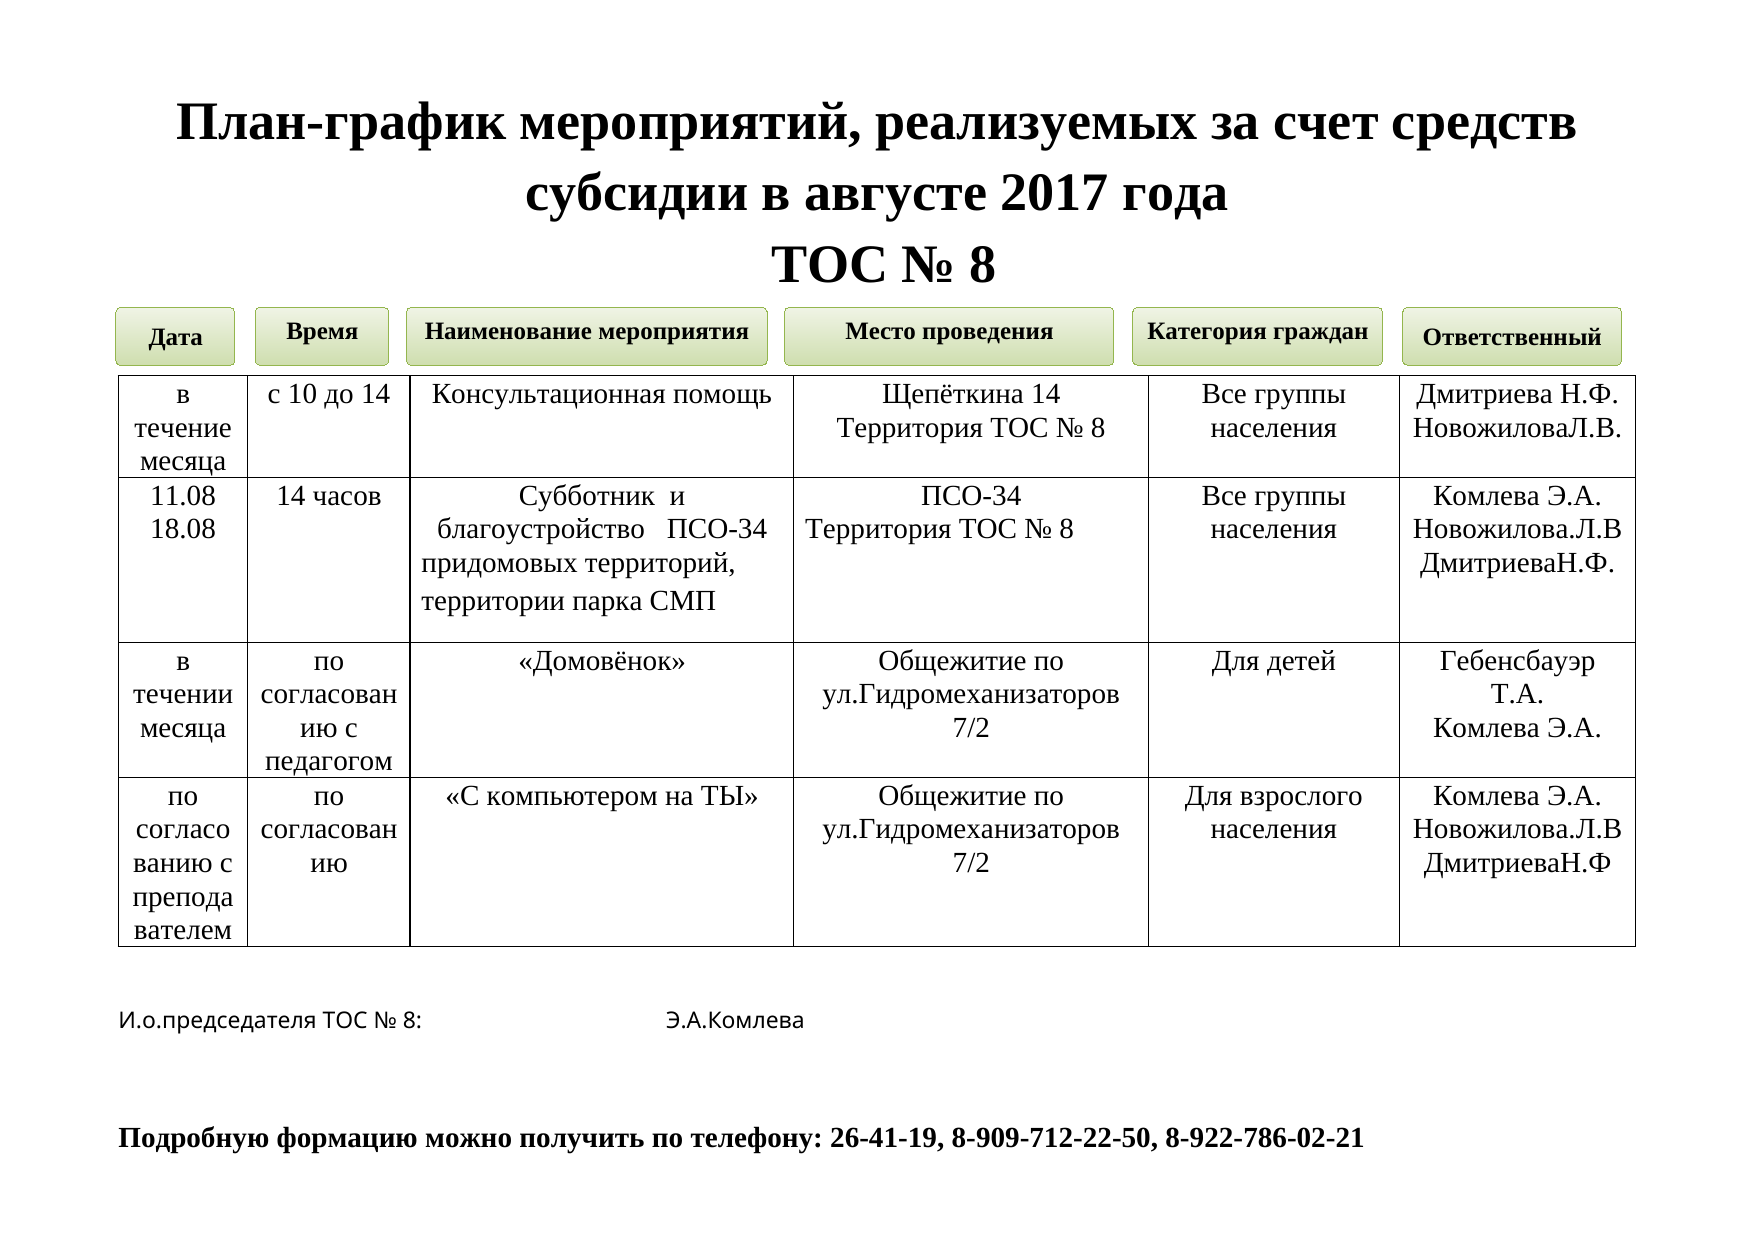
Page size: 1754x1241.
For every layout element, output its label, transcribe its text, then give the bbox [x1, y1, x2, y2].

table_cell Комлева Э.А. Новожилова.Л.В ДмитриеваН.Ф. [1400, 478, 1635, 642]
table_cell Все группы населения [1149, 478, 1399, 642]
table_header в течение месяца [119, 376, 247, 477]
table_cell Для детей [1149, 643, 1399, 777]
table_cell Для взрослого населения [1149, 778, 1399, 946]
table_cell по согласованию с преподавателем [119, 778, 247, 946]
table_header с 10 до 14 [248, 376, 409, 477]
table_cell «Домовёнок» [411, 643, 793, 777]
table_cell по согласованию [248, 778, 409, 946]
table_cell по согласованию с педагогом [248, 643, 409, 777]
table_cell Общежитие по ул.Гидромеханизаторов 7/2 [794, 643, 1148, 777]
table_cell 11.08 18.08 [119, 478, 247, 642]
table_cell Гебенсбауэр Т.А. Комлева Э.А. [1400, 643, 1635, 777]
table_header Дмитриева Н.Ф. НовожиловаЛ.В. [1400, 376, 1635, 477]
table_cell ПСО-34 Территория ТОС № 8 [794, 478, 1148, 642]
table_cell Комлева Э.А. Новожилова.Л.В ДмитриеваН.Ф [1400, 778, 1635, 946]
table_cell Субботник и благоустройство ПСО-34 придомовых территорий, территории парка СМП [411, 478, 793, 642]
table_header Все группы населения [1149, 376, 1399, 477]
table_cell 14 часов [248, 478, 409, 642]
text ТОС № 8 [118, 232, 1636, 294]
table_cell в течении месяца [119, 643, 247, 777]
text И.о.председателя ТОС № 8: Э.А.Комлева [118, 1003, 1636, 1035]
table_cell «С компьютером на ТЫ» [411, 778, 793, 946]
table_header Щепёткина 14 Территория ТОС № 8 [794, 376, 1148, 477]
text Подробную формацию можно получить по телефону: 26-41-19, 8-909-712-22-50, 8-922-786-02-21 [118, 1120, 1636, 1153]
table_header Консультационная помощь [411, 376, 793, 477]
text План-график мероприятий, реализуемых за счет средств субсидии в августе 2017 года [118, 89, 1636, 222]
table_cell Общежитие по ул.Гидромеханизаторов 7/2 [794, 778, 1148, 946]
